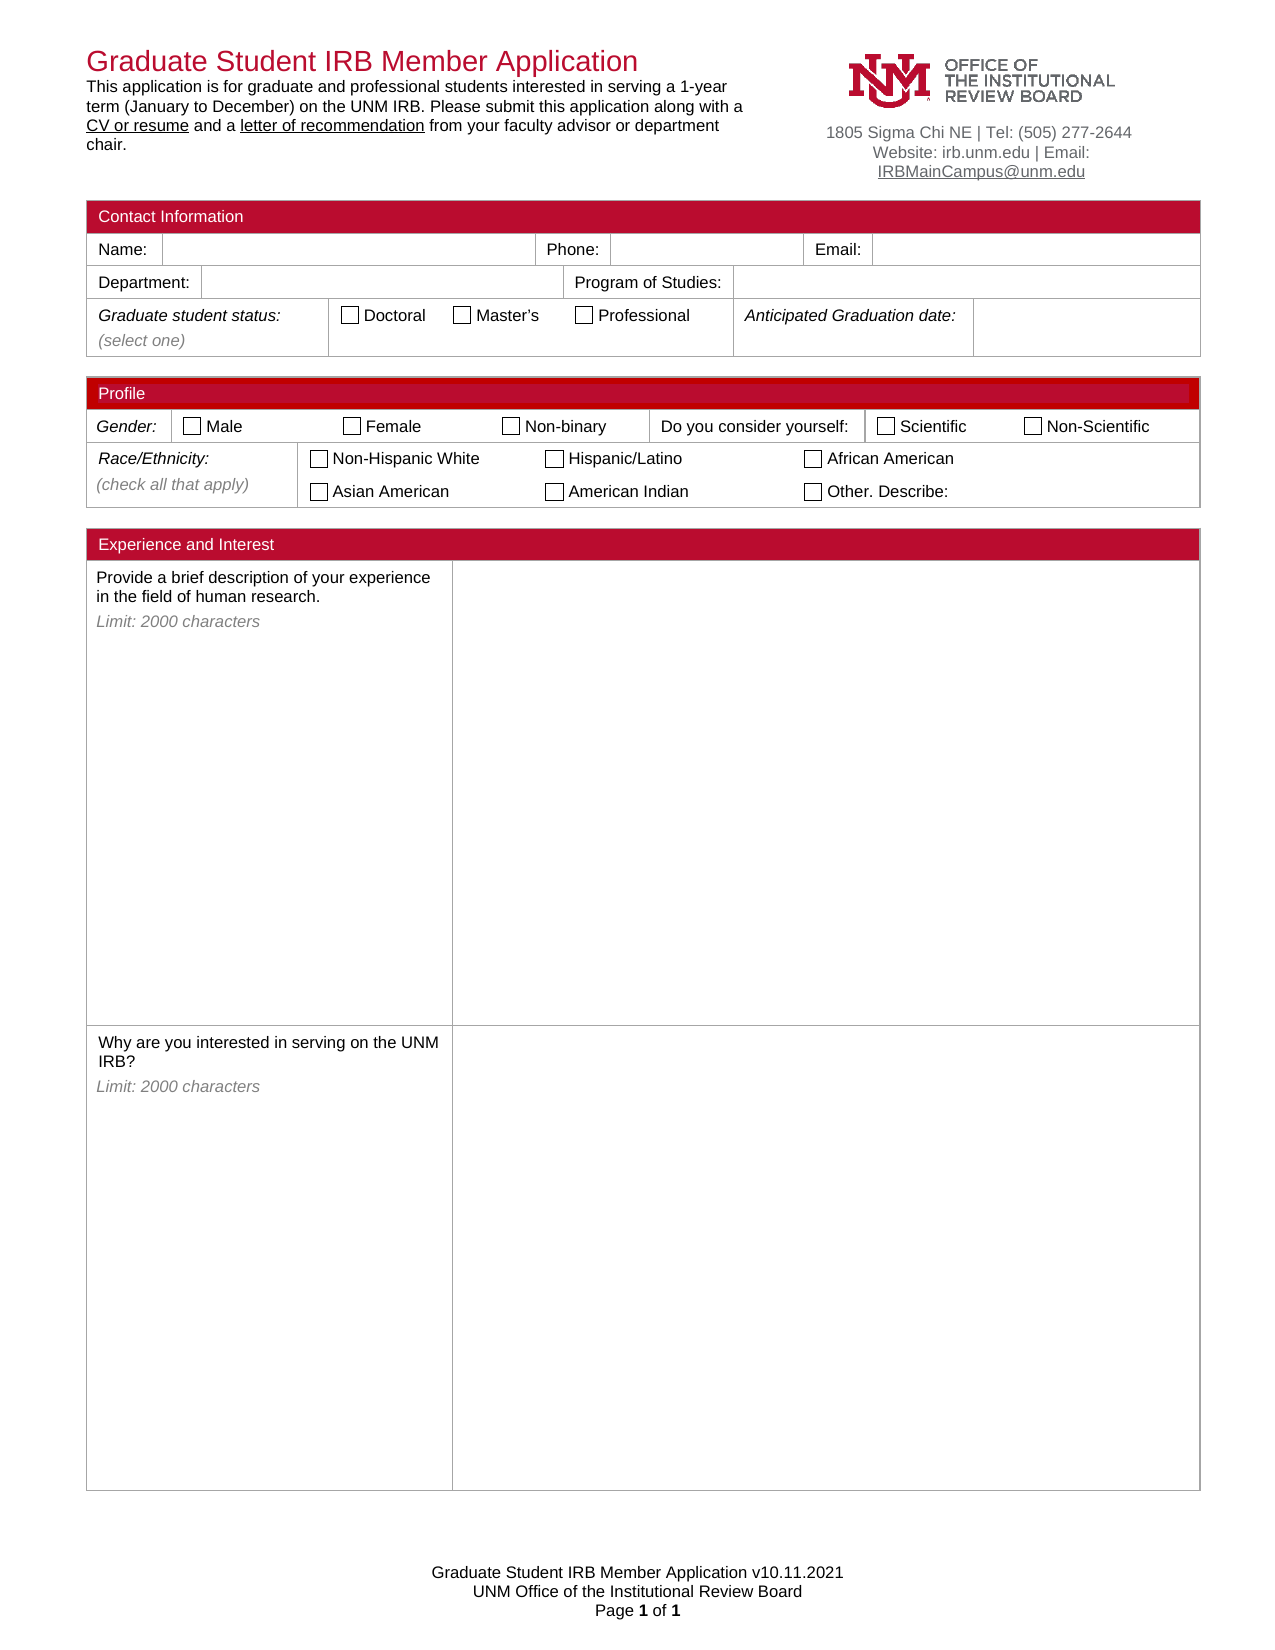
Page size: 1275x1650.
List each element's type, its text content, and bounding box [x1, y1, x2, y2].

table_cell Female [331, 410, 490, 442]
table_cell Email: [804, 234, 872, 265]
table_cell Provide a brief description of your experience in the field of human research. Limit: 2000 characters [87, 561, 452, 1025]
picture [832, 37, 1131, 124]
table_cell Why are you interested in serving on the UNM IRB? Limit: 2000 characters [87, 1026, 452, 1490]
table_cell Non-Scientific [1012, 410, 1199, 442]
table_header Graduate Student IRB Member Application This application is for graduate and professional students interested in serving a 1-year term (January to December) on the UNM IRB. Please submit this application along with a CV or resume and a letter of recommendation from your faculty advisor or department chair. [75, 38, 762, 181]
table_cell Master’s [441, 299, 563, 356]
table_header Contact Information [87, 201, 1200, 233]
table_cell Name: [87, 234, 162, 265]
table_cell Non-binary [490, 410, 649, 442]
table_cell African American [792, 443, 1199, 474]
table_cell Asian American [298, 475, 533, 507]
table_cell Professional [563, 299, 733, 356]
table_header 1805 Sigma Chi NE | Tel: (505) 277-2644 Website: irb.unm.edu | Email: IRBMainCampus@unm.edu [763, 38, 1200, 181]
table_cell [453, 1026, 1199, 1490]
table_cell Department: [87, 266, 201, 298]
table_cell Anticipated Graduation date: [734, 299, 973, 356]
table_header Experience and Interest [87, 529, 1199, 560]
table_cell American Indian [533, 475, 792, 507]
table_cell Phone: [536, 234, 610, 265]
table_cell Gender: [87, 410, 171, 442]
table_cell Scientific [866, 410, 1012, 442]
table_cell Race/Ethnicity: (check all that apply) [87, 443, 297, 507]
table_cell Graduate student status: (select one) [87, 299, 328, 356]
table_cell [734, 266, 1200, 298]
table_header Profile [87, 378, 1199, 409]
table_cell Male [172, 410, 331, 442]
table_cell Non-Hispanic White [298, 443, 533, 474]
table_cell [873, 234, 1200, 265]
table_cell Hispanic/Latino [533, 443, 792, 474]
table_cell [202, 266, 563, 298]
table_cell [611, 234, 803, 265]
table_cell [163, 234, 535, 265]
table_cell [453, 561, 1199, 1025]
table_cell Program of Studies: [564, 266, 733, 298]
table_cell Do you consider yourself: [650, 410, 864, 442]
table_cell Doctoral [329, 299, 441, 356]
table_cell [974, 299, 1200, 356]
table_cell Other. Describe: [792, 475, 1199, 507]
